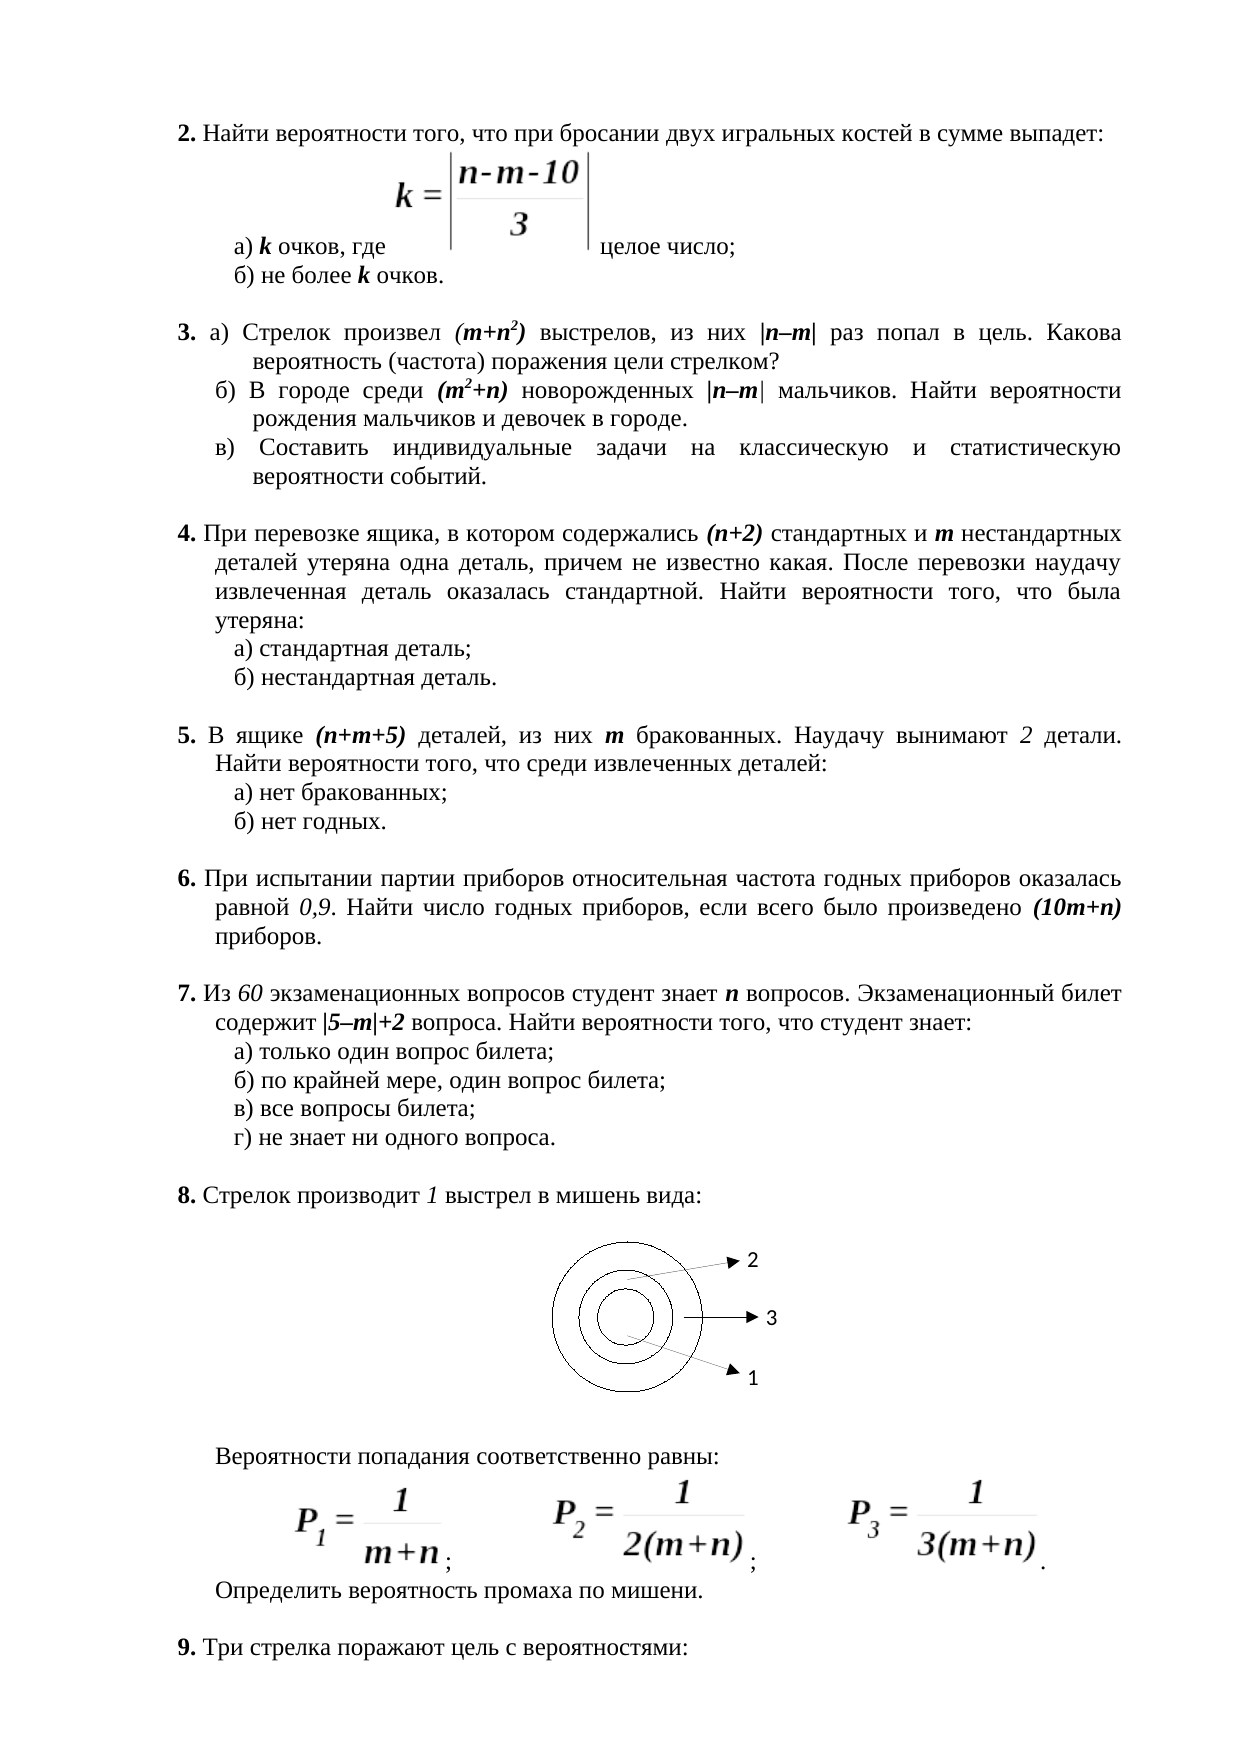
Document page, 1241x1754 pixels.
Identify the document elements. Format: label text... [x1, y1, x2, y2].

text 5. В ящике (n+m+5) деталей, из них m бракованных. Наудачу вынимают 2 детали. Найти вероятности того, что среди извлеченных деталей: [177, 720, 1122, 777]
text б) по крайней мере, один вопрос билета; [233, 1065, 1122, 1093]
text б) нестандартная деталь. [233, 662, 1122, 691]
text в) Составить индивидуальные задачи на классическую и статистическую вероятности событий. [215, 432, 1122, 490]
text а) стандартная деталь; [233, 633, 1122, 662]
text б) не более k очков. [233, 260, 1122, 288]
text в) все вопросы билета; [233, 1093, 1122, 1122]
text ; ; . [215, 1470, 1122, 1575]
text б) В городе среди (m2+n) новорожденных |n–m| мальчиков. Найти вероятности рождения мальчиков и девочек в городе. [215, 375, 1122, 432]
text 6. При испытании партии приборов относительная частота годных приборов оказалась равной 0,9. Найти число годных приборов, если всего было произведено (10m+n) приборов. [177, 863, 1122, 950]
text Определить вероятность промаха по мишени. [215, 1575, 1122, 1604]
text 9. Три стрелка поражают цель с вероятностями: [177, 1632, 1122, 1661]
text 3. а) Стрелок произвел (m+n2) выстрелов, из них |n–m| раз попал в цель. Какова вероятность (частота) поражения цели стрелком? [177, 317, 1122, 375]
text г) не знает ни одного вопроса. [233, 1122, 1122, 1151]
text а) только один вопрос билета; [233, 1036, 1122, 1065]
text б) нет годных. [233, 806, 1122, 835]
text 2. Найти вероятности того, что при бросании двух игральных костей в сумме выпадет: [177, 118, 1122, 147]
text 8. Стрелок производит 1 выстрел в мишень вида: [177, 1180, 1122, 1208]
text а) k очков, где целое число; [233, 147, 1122, 260]
text 7. Из 60 экзаменационных вопросов студент знает n вопросов. Экзаменационный билет содержит |5–m|+2 вопроса. Найти вероятности того, что студент знает: [177, 978, 1122, 1036]
text а) нет бракованных; [233, 777, 1122, 806]
text 4. При перевозке ящика, в котором содержались (n+2) стандартных и m нестандартных деталей утеряна одна деталь, причем не известно какая. После перевозки наудачу извлеченная деталь оказалась стандартной. Найти вероятности того, что была утеряна: [177, 518, 1122, 633]
text Вероятности попадания соответственно равны: [215, 1441, 1122, 1470]
